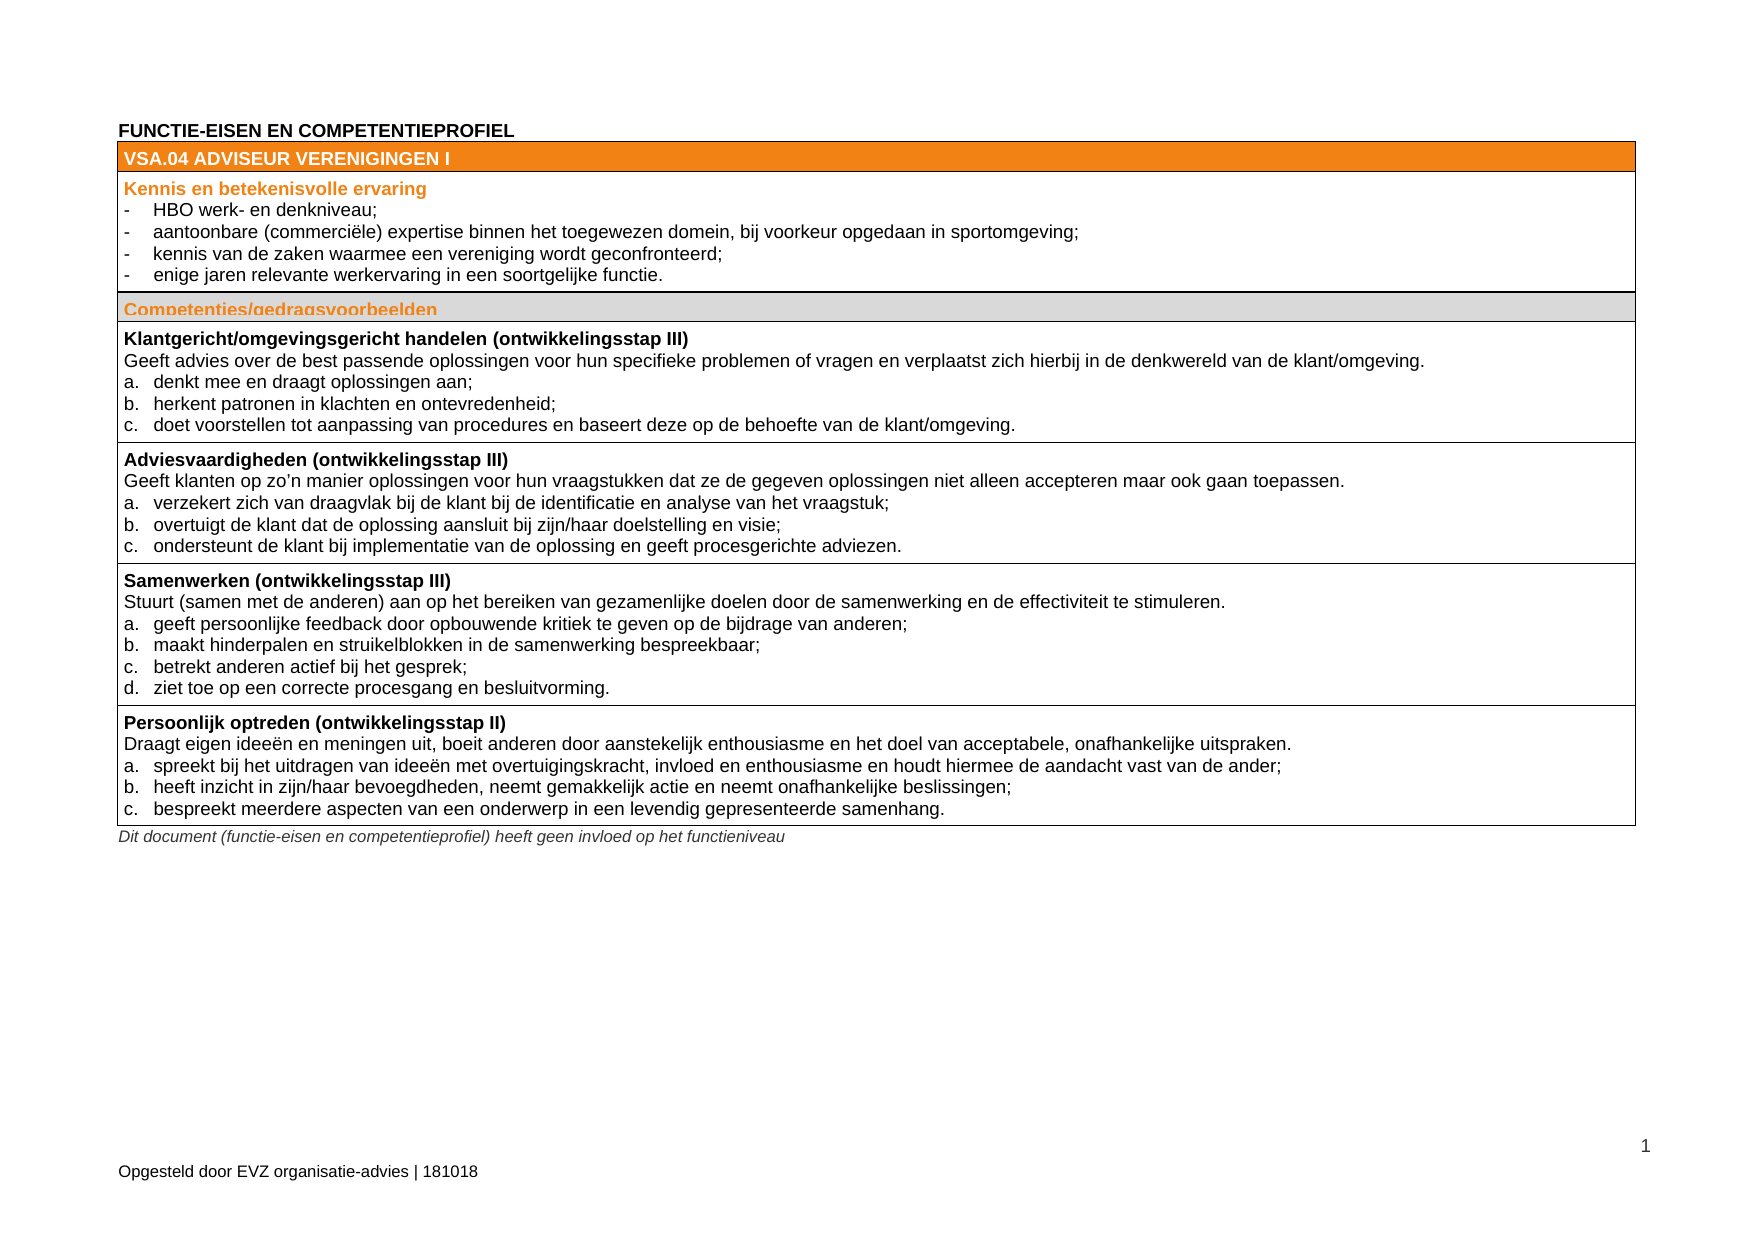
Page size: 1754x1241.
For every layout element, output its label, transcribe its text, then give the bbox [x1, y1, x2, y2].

table_header VSA.04 ADVISEUR VERENIGINGEN I [118, 142, 1635, 171]
table_cell Klantgericht/omgevingsgericht handelen (ontwikkelingsstap III) Geeft advies over de best passende oplossingen voor hun specifieke problemen of vragen en verplaatst zich hierbij in de denkwereld van de klant/omgeving. a. denkt mee en draagt oplossingen aan; b. herkent patronen in klachten en ontevredenheid; c. doet voorstellen tot aanpassing van procedures en baseert deze op de behoefte van de klant/omgeving. [118, 322, 1635, 442]
table_cell Kennis en betekenisvolle ervaring - HBO werk- en denkniveau; - aantoonbare (commerciële) expertise binnen het toegewezen domein, bij voorkeur opgedaan in sportomgeving; - kennis van de zaken waarmee een vereniging wordt geconfronteerd; - enige jaren relevante werkervaring in een soortgelijke functie. [118, 172, 1635, 291]
table_cell Persoonlijk optreden (ontwikkelingsstap II) Draagt eigen ideeën en meningen uit, boeit anderen door aanstekelijk enthousiasme en het doel van acceptabele, onafhankelijke uitspraken. a. spreekt bij het uitdragen van ideeën met overtuigingskracht, invloed en enthousiasme en houdt hiermee de aandacht vast van de ander; b. heeft inzicht in zijn/haar bevoegdheden, neemt gemakkelijk actie en neemt onafhankelijke beslissingen; c. bespreekt meerdere aspecten van een onderwerp in een levendig gepresenteerde samenhang. [118, 706, 1635, 825]
text Dit document (functie-eisen en competentieprofiel) heeft geen invloed op het functieniveau [118, 826, 1636, 846]
table_cell Competenties/gedragsvoorbeelden [118, 293, 1635, 321]
table_cell Adviesvaardigheden (ontwikkelingsstap III) Geeft klanten op zo’n manier oplossingen voor hun vraagstukken dat ze de gegeven oplossingen niet alleen accepteren maar ook gaan toepassen. a. verzekert zich van draagvlak bij de klant bij de identificatie en analyse van het vraagstuk; b. overtuigt de klant dat de oplossing aansluit bij zijn/haar doelstelling en visie; c. ondersteunt de klant bij implementatie van de oplossing en geeft procesgerichte adviezen. [118, 443, 1635, 562]
table_cell Samenwerken (ontwikkelingsstap III) Stuurt (samen met de anderen) aan op het bereiken van gezamenlijke doelen door de samenwerking en de effectiviteit te stimuleren. a. geeft persoonlijke feedback door opbouwende kritiek te geven op de bijdrage van anderen; b. maakt hinderpalen en struikelblokken in de samenwerking bespreekbaar; c. betrekt anderen actief bij het gesprek; d. ziet toe op een correcte procesgang en besluitvorming. [118, 564, 1635, 705]
